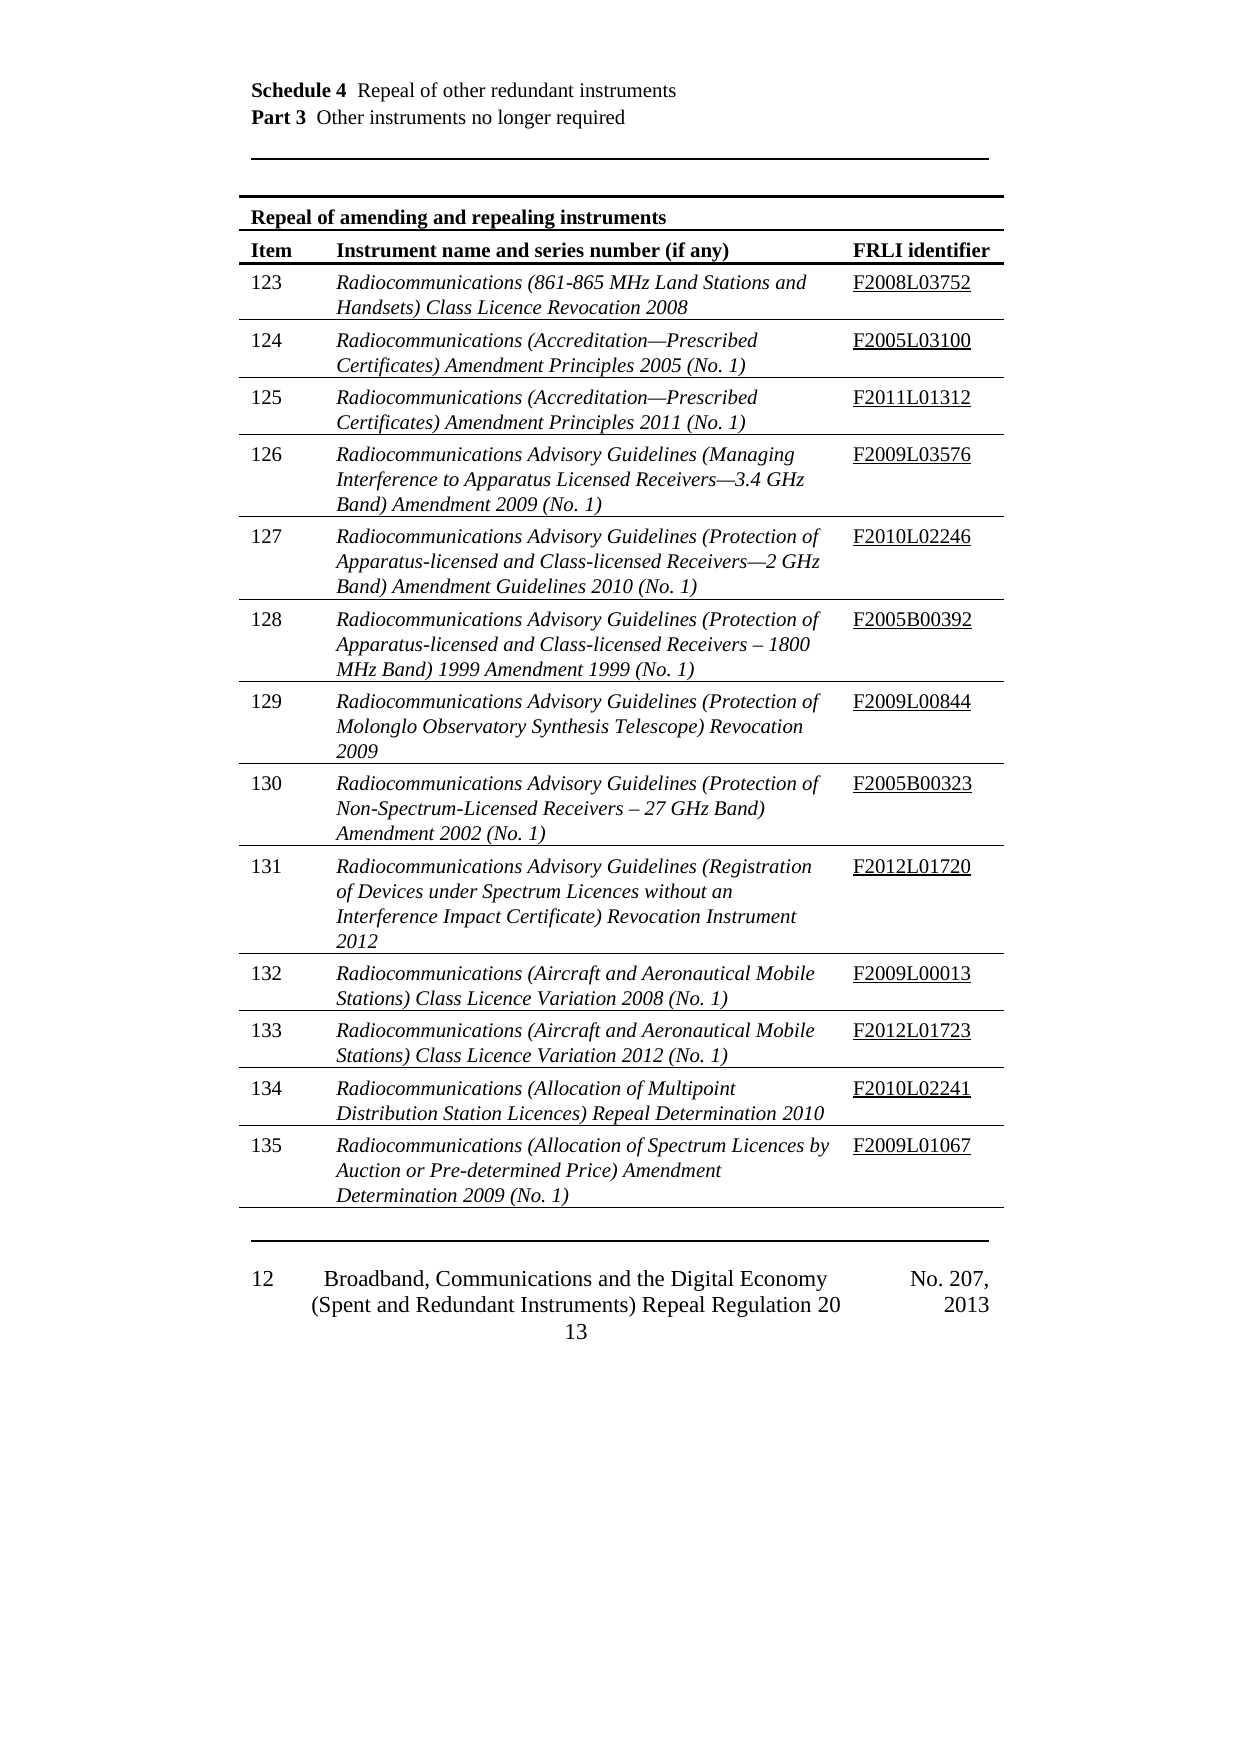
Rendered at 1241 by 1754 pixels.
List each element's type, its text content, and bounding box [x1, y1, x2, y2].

table_cell 130 [239, 764, 325, 845]
table_cell F2005B00323 [842, 764, 1004, 845]
table_cell Radiocommunications Advisory Guidelines (Protection of Apparatus-licensed and Class-licensed Receivers—2 GHz Band) Amendment Guidelines 2010 (No. 1) [325, 517, 842, 598]
table_cell F2009L03576 [842, 435, 1004, 516]
table_cell 133 [239, 1011, 325, 1067]
table_cell F2010L02246 [842, 517, 1004, 598]
table_cell 124 [239, 320, 325, 377]
table_cell Radiocommunications Advisory Guidelines (Registration of Devices under Spectrum Licences without an Interference Impact Certificate) Revocation Instrument 2012 [325, 846, 842, 953]
table_cell F2009L00844 [842, 682, 1004, 763]
table_cell Radiocommunications (Aircraft and Aeronautical Mobile Stations) Class Licence Variation 2008 (No. 1) [325, 954, 842, 1010]
table_cell Radiocommunications (Allocation of Multipoint Distribution Station Licences) Repeal Determination 2010 [325, 1068, 842, 1124]
table_cell Radiocommunications Advisory Guidelines (Protection of Molonglo Observatory Synthesis Telescope) Revocation 2009 [325, 682, 842, 763]
table_cell 134 [239, 1068, 325, 1124]
table_cell 135 [239, 1126, 325, 1207]
table_cell F2009L00013 [842, 954, 1004, 1010]
table_cell 129 [239, 682, 325, 763]
table_cell F2011L01312 [842, 378, 1004, 434]
table_cell 125 [239, 378, 325, 434]
table_cell Radiocommunications (Accreditation—Prescribed Certificates) Amendment Principles 2005 (No. 1) [325, 320, 842, 377]
table_cell 126 [239, 435, 325, 516]
table_cell Radiocommunications (861-865 MHz Land Stations and Handsets) Class Licence Revocation 2008 [325, 265, 842, 319]
table_cell F2012L01720 [842, 846, 1004, 953]
table_cell Radiocommunications (Allocation of Spectrum Licences by Auction or Pre-determined Price) Amendment Determination 2009 (No. 1) [325, 1126, 842, 1207]
table_cell F2005B00392 [842, 600, 1004, 681]
table_cell F2005L03100 [842, 320, 1004, 377]
table_cell F2008L03752 [842, 265, 1004, 319]
table_cell F2012L01723 [842, 1011, 1004, 1067]
table_cell 128 [239, 600, 325, 681]
table_cell Instrument name and series number (if any) [325, 231, 842, 262]
table_cell Radiocommunications Advisory Guidelines (Protection of Apparatus-licensed and Class-licensed Receivers – 1800 MHz Band) 1999 Amendment 1999 (No. 1) [325, 600, 842, 681]
table_header Repeal of amending and repealing instruments [239, 198, 1004, 229]
table_cell Radiocommunications (Aircraft and Aeronautical Mobile Stations) Class Licence Variation 2012 (No. 1) [325, 1011, 842, 1067]
table_cell FRLI identifier [842, 231, 1004, 262]
table_cell 127 [239, 517, 325, 598]
table_cell Item [239, 231, 325, 262]
table_cell 123 [239, 265, 325, 319]
table_cell 132 [239, 954, 325, 1010]
table_cell Radiocommunications Advisory Guidelines (Protection of Non-Spectrum-Licensed Receivers – 27 GHz Band) Amendment 2002 (No. 1) [325, 764, 842, 845]
table_cell 131 [239, 846, 325, 953]
table_cell Radiocommunications Advisory Guidelines (Managing Interference to Apparatus Licensed Receivers—3.4 GHz Band) Amendment 2009 (No. 1) [325, 435, 842, 516]
table_cell F2009L01067 [842, 1126, 1004, 1207]
table_cell Radiocommunications (Accreditation—Prescribed Certificates) Amendment Principles 2011 (No. 1) [325, 378, 842, 434]
table_cell F2010L02241 [842, 1068, 1004, 1124]
